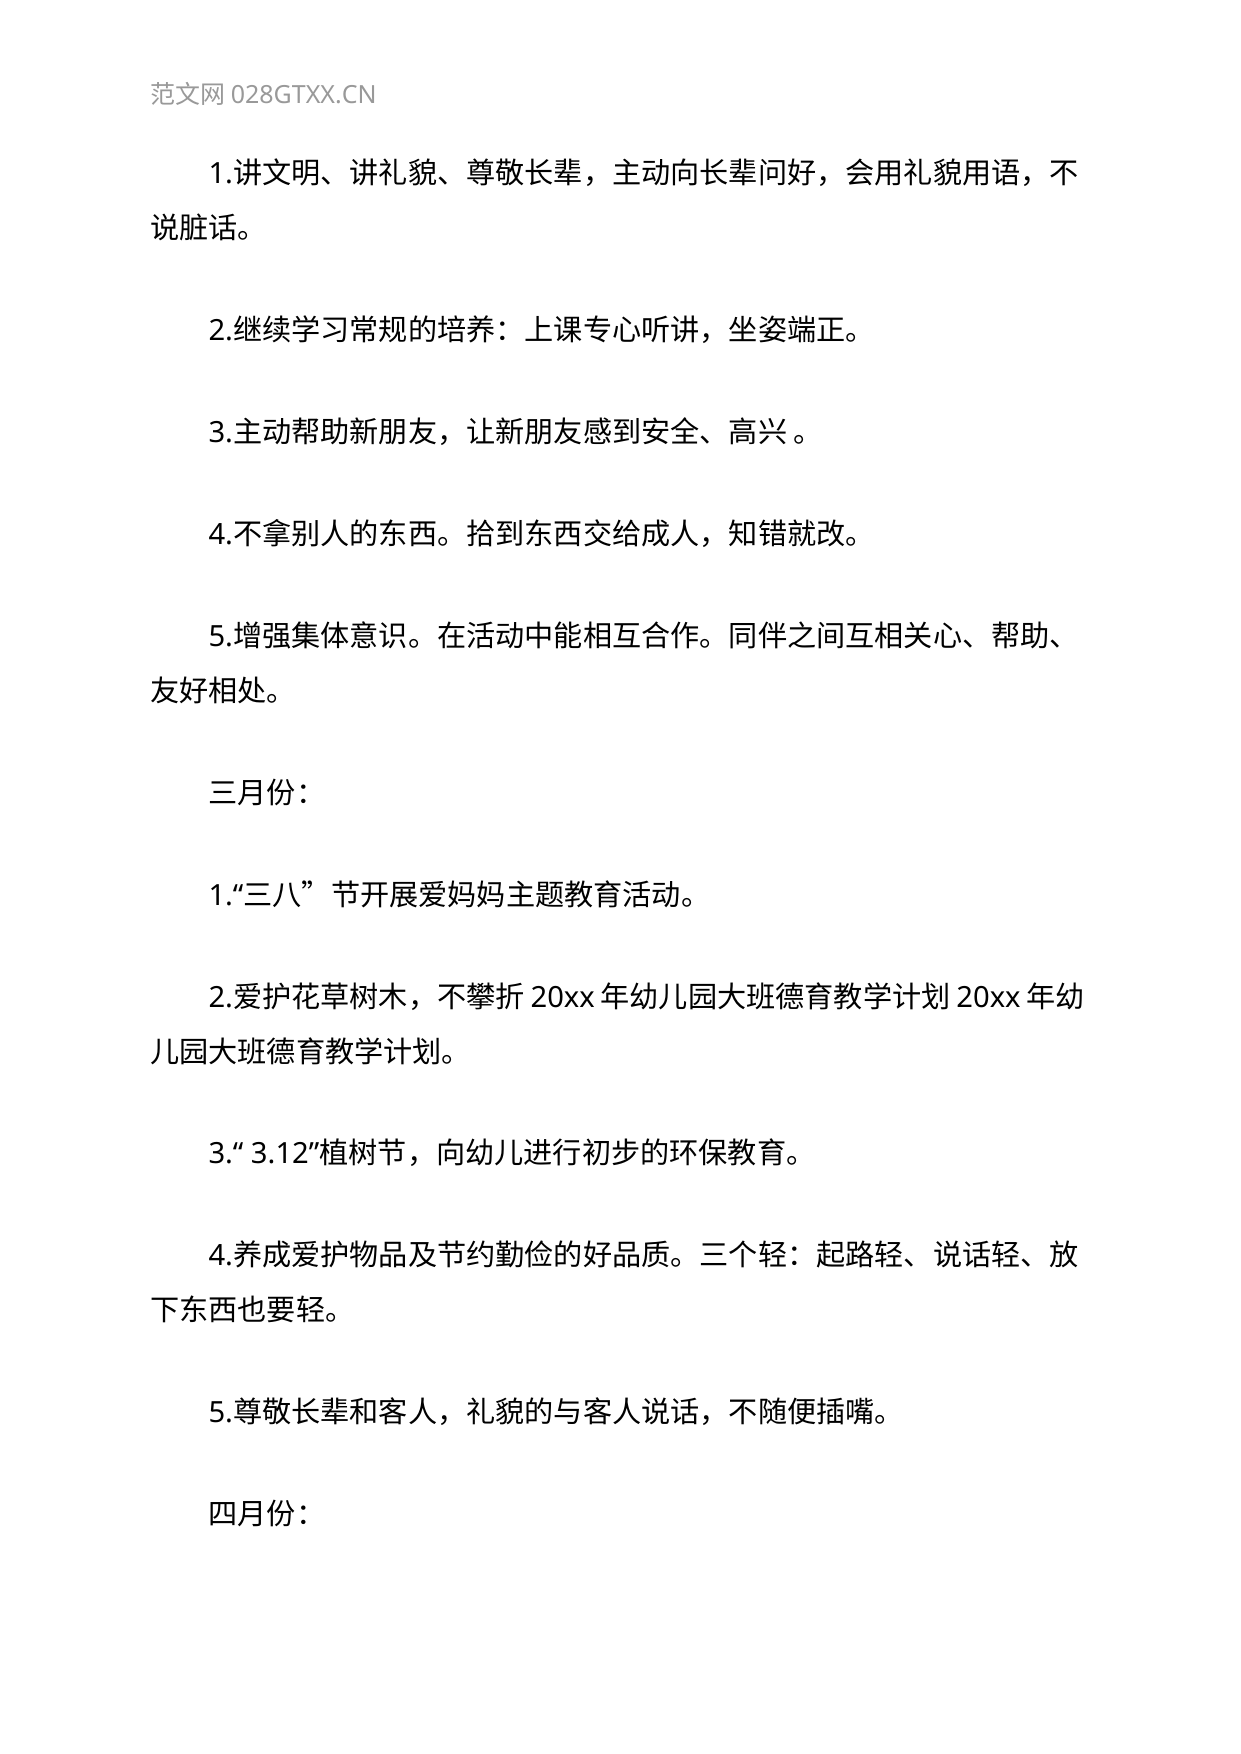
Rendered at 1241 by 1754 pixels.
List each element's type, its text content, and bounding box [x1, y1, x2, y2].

text 2.爱护花草树木，不攀折20xx年幼儿园大班德育教学计划20xx年幼儿园大班德育教学计划。 [150, 973, 1090, 1071]
text 4.养成爱护物品及节约勤俭的好品质。三个轻：起路轻、说话轻、放下东西也要轻。 [150, 1232, 1090, 1329]
text 1.“三八”节开展爱妈妈主题教育活动。 [150, 871, 1090, 914]
text 三月份： [150, 769, 1090, 812]
text 4.不拿别人的东西。拾到东西交给成人，知错就改。 [150, 511, 1090, 553]
text 四月份： [150, 1491, 1090, 1533]
text 5.尊敬长辈和客人，礼貌的与客人说话，不随便插嘴。 [150, 1389, 1090, 1431]
text 5.增强集体意识。在活动中能相互合作。同伴之间互相关心、帮助、友好相处。 [150, 613, 1090, 710]
text 3.“ 3.12”植树节，向幼儿进行初步的环保教育。 [150, 1130, 1090, 1172]
text 3.主动帮助新朋友，让新朋友感到安全、高兴 。 [150, 409, 1090, 451]
text 1.讲文明、讲礼貌、尊敬长辈，主动向长辈问好，会用礼貌用语，不说脏话。 [150, 150, 1090, 247]
text 2.继续学习常规的培养：上课专心听讲，坐姿端正。 [150, 307, 1090, 349]
